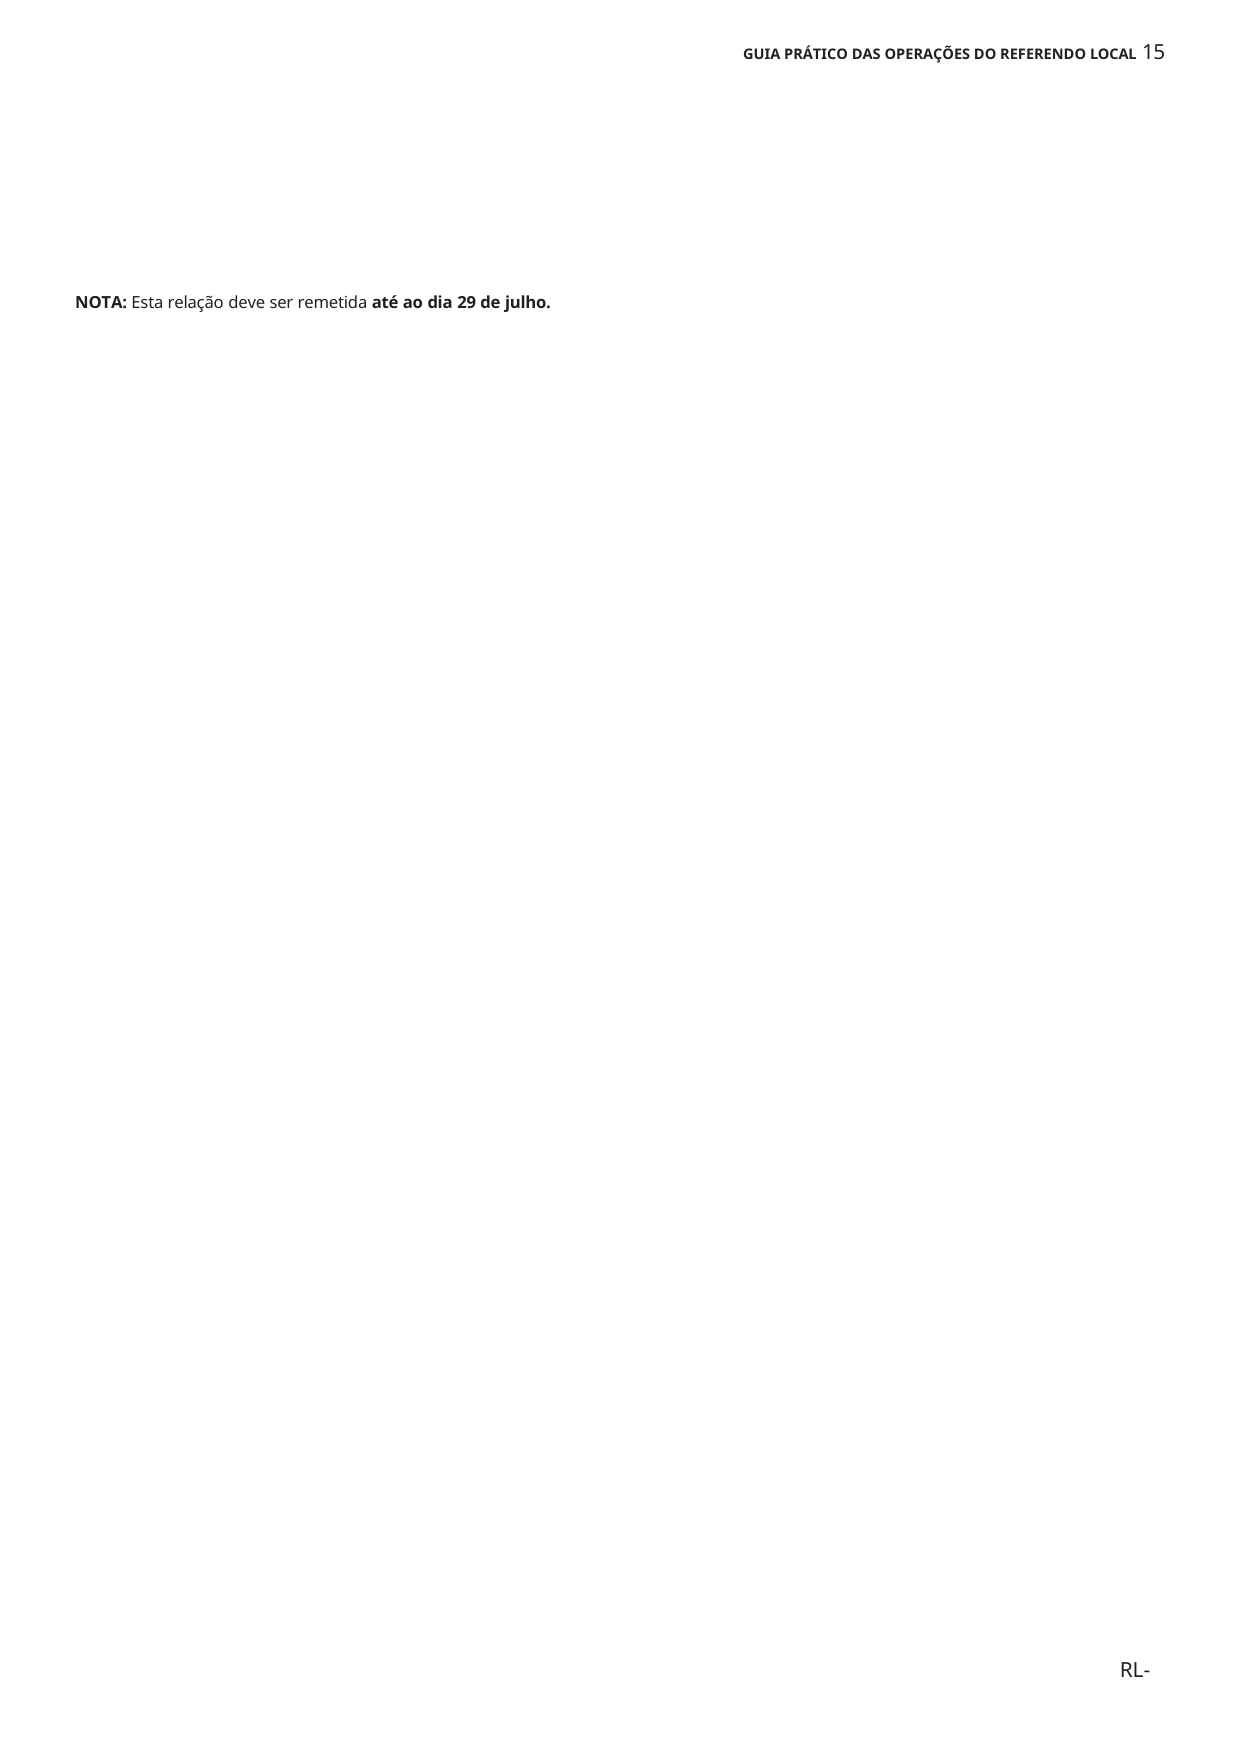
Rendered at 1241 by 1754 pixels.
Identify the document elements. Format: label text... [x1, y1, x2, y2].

text NOTA: Esta relação deve ser remetida até ao dia 29 de julho. [75, 291, 1178, 314]
